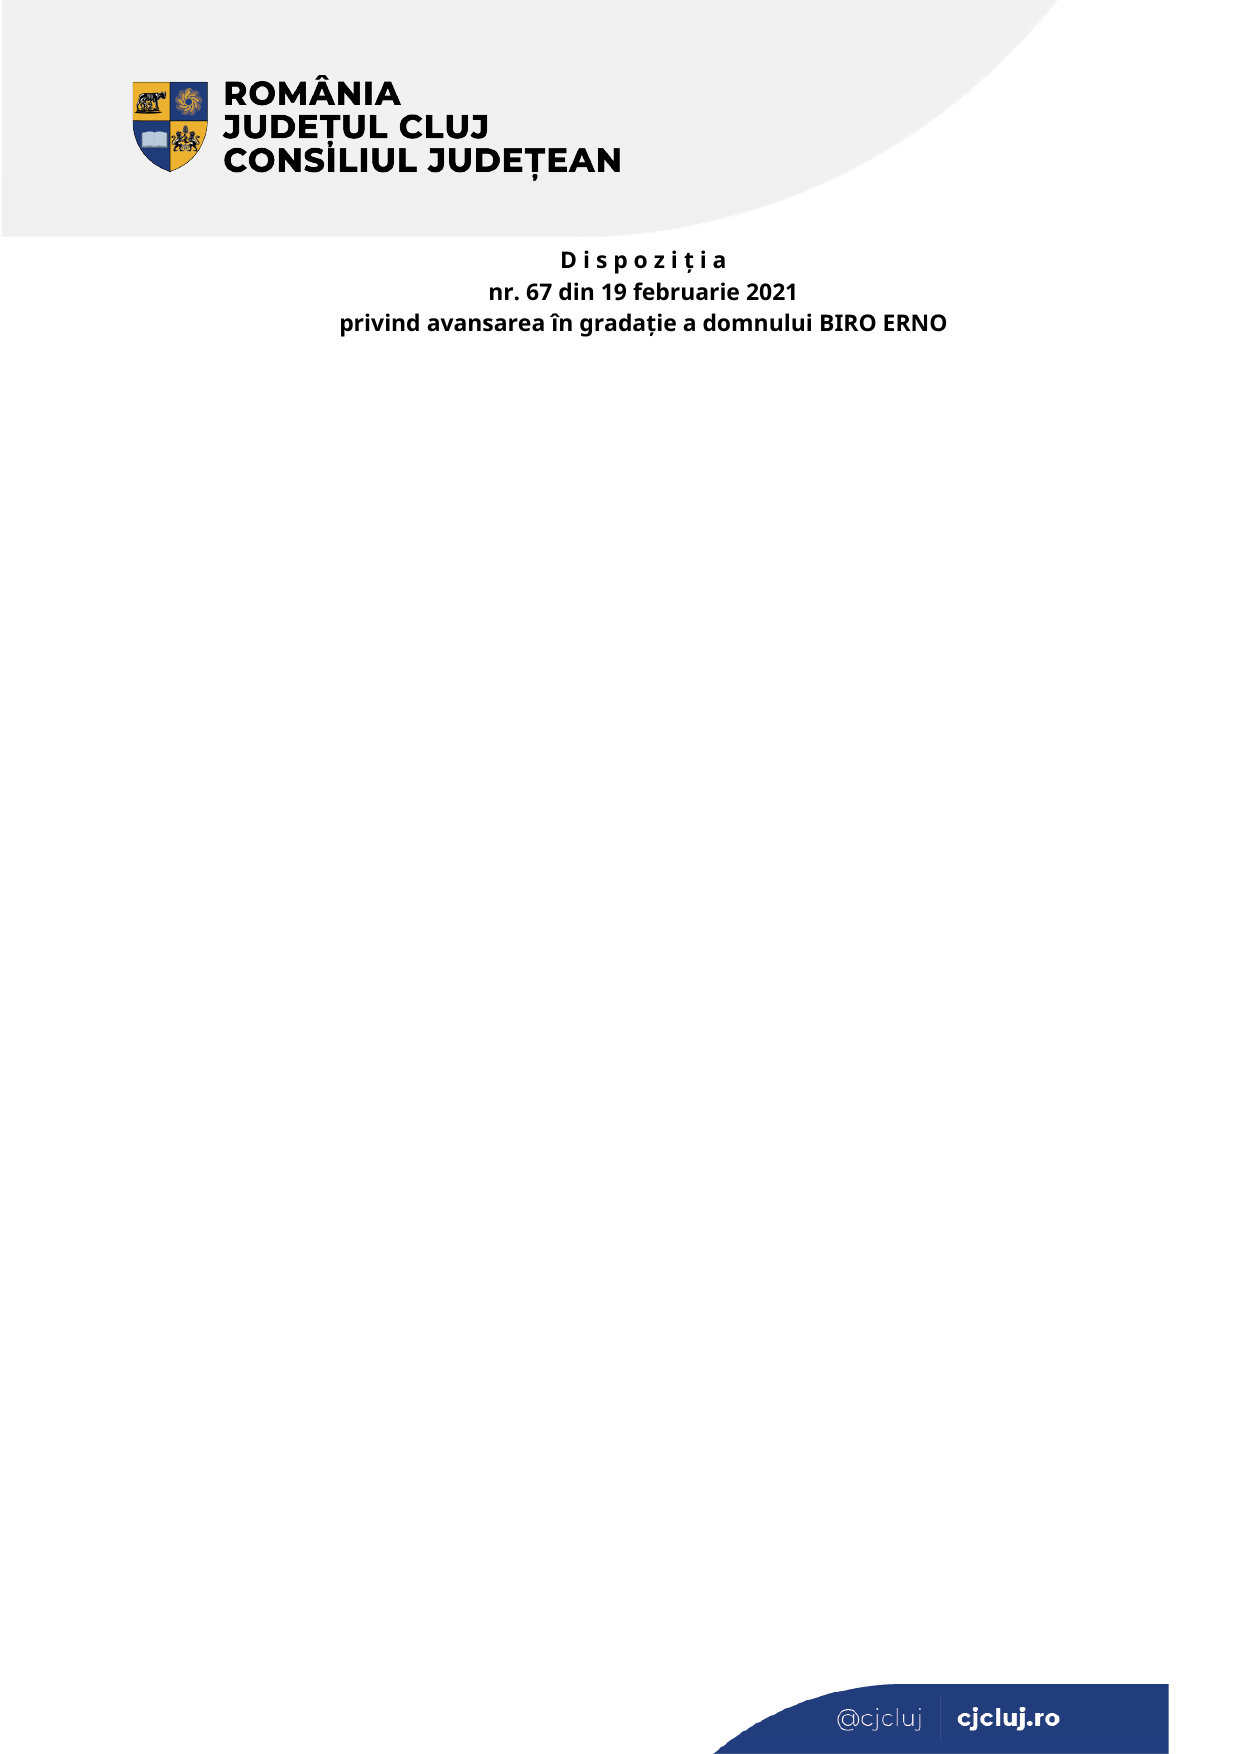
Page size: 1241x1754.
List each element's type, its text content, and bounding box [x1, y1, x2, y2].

picture [712, 1684, 1169, 1754]
text nr. 67 din 19 februarie 2021 [133, 276, 1153, 307]
picture [132, 75, 620, 181]
text D i s p o z i ț i a [133, 244, 1153, 276]
text privind avansarea în gradație a domnului BIRO ERNO [133, 307, 1153, 338]
